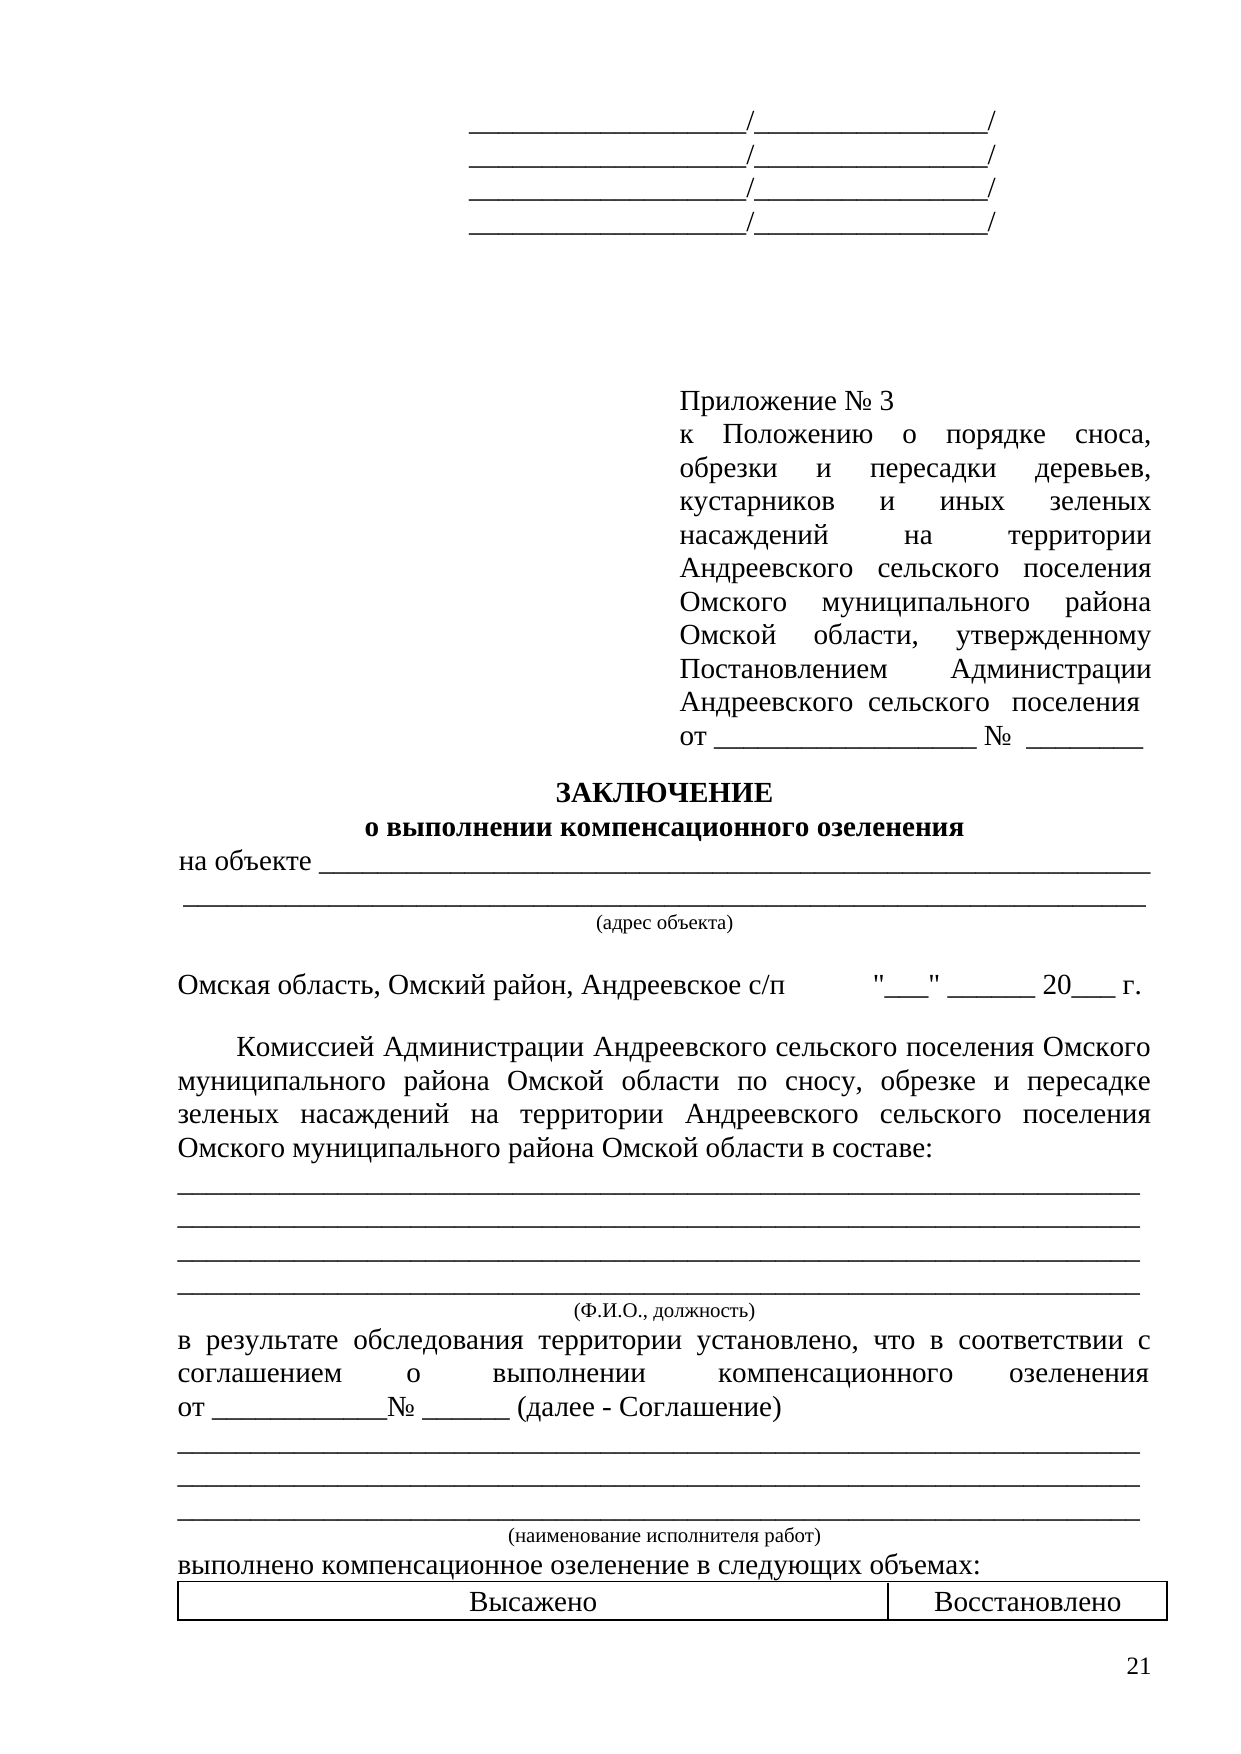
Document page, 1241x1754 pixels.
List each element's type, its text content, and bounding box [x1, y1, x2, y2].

text (наименование исполнителя работ) [177, 1523, 1152, 1547]
text ____________________________________________________________________________________________________________________________________ [177, 1423, 1152, 1490]
text __________________________________________________________________ [177, 1264, 1152, 1298]
text __________________________________________________________________ [177, 1490, 1152, 1523]
table_header Высажено [179, 1582, 888, 1619]
title от __________________ № ________ [679, 718, 1152, 752]
text __________________________________________________________________ [177, 1231, 1152, 1264]
text ___________________/________________/ [177, 204, 1152, 238]
text ___________________/________________/ [177, 171, 1152, 204]
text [177, 137, 1152, 171]
title Приложение № 3 [679, 383, 1152, 416]
text Комиссией Администрации Андреевского сельского поселения Омского муниципального района Омской области по сносу, обрезке и пересадке зеленых насаждений на территории Андреевского сельского поселения Омского муниципального района Омской области в составе: [177, 1029, 1152, 1164]
text (Ф.И.О., должность) [177, 1298, 1152, 1322]
text о выполнении компенсационного озеленения [177, 809, 1152, 843]
text Омская область, Омский район, Андреевское с/п "___" ______ 20___ г. [177, 967, 1152, 1001]
text __________________________________________________________________ [177, 1164, 1152, 1197]
text выполнено компенсационное озеленение в следующих объемах: [177, 1547, 1152, 1581]
text ЗАКЛЮЧЕНИЕ [177, 776, 1152, 809]
text на объекте _________________________________________________________ [177, 843, 1152, 876]
text __________________________________________________________________ [177, 1197, 1152, 1231]
text (адрес объекта) [177, 910, 1152, 934]
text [177, 103, 1152, 137]
title к Положению о порядке сноса, обрезки и пересадки деревьев, кустарников и иных зеленых насаждений на территории Андреевского сельского поселения Омского муниципального района Омской области, утвержденному Постановлением Администрации Андреевского сельского поселения [679, 416, 1152, 718]
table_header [889, 1582, 1166, 1619]
text __________________________________________________________________ [177, 876, 1152, 910]
text в результате обследования территории установлено, что в соответствии с соглашением о выполнении компенсационного озеленения от ____________№ ______ (далее - Соглашение) [177, 1322, 1152, 1423]
